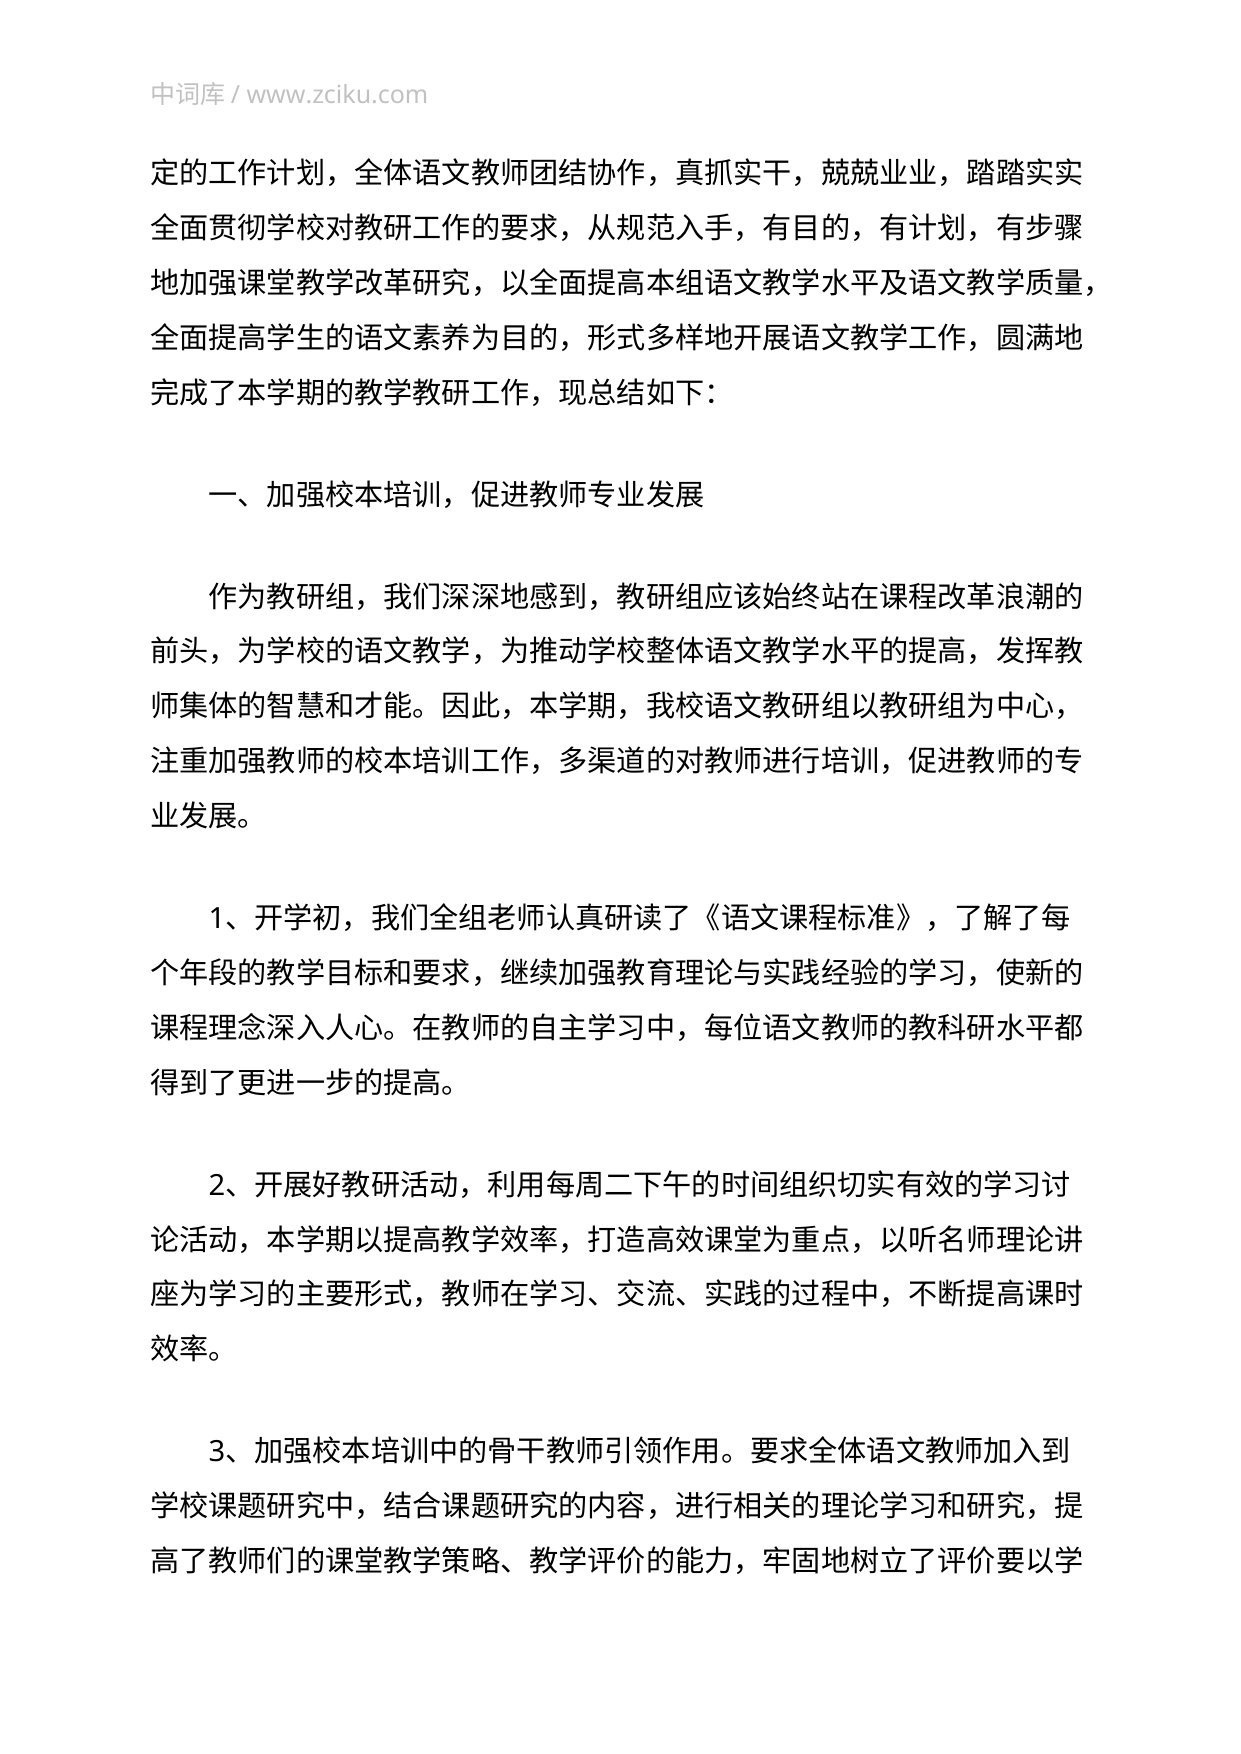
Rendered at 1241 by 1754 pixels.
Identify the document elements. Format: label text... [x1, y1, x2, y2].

text 一、加强校本培训，促进教师专业发展 [150, 471, 1090, 514]
text 作为教研组，我们深深地感到，教研组应该始终站在课程改革浪潮的前头，为学校的语文教学，为推动学校整体语文教学水平的提高，发挥教师集体的智慧和才能。因此，本学期，我校语文教研组以教研组为中心，注重加强教师的校本培训工作，多渠道的对教师进行培训，促进教师的专业发展。 [150, 573, 1090, 835]
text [150, 150, 1090, 412]
text 2、开展好教研活动，利用每周二下午的时间组织切实有效的学习讨论活动，本学期以提高教学效率，打造高效课堂为重点，以听名师理论讲座为学习的主要形式，教师在学习、交流、实践的过程中，不断提高课时效率。 [150, 1161, 1090, 1368]
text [150, 1428, 1090, 1580]
text 1、开学初，我们全组老师认真研读了《语文课程标准》，了解了每个年段的教学目标和要求，继续加强教育理论与实践经验的学习，使新的课程理念深入人心。在教师的自主学习中，每位语文教师的教科研水平都得到了更进一步的提高。 [150, 894, 1090, 1102]
